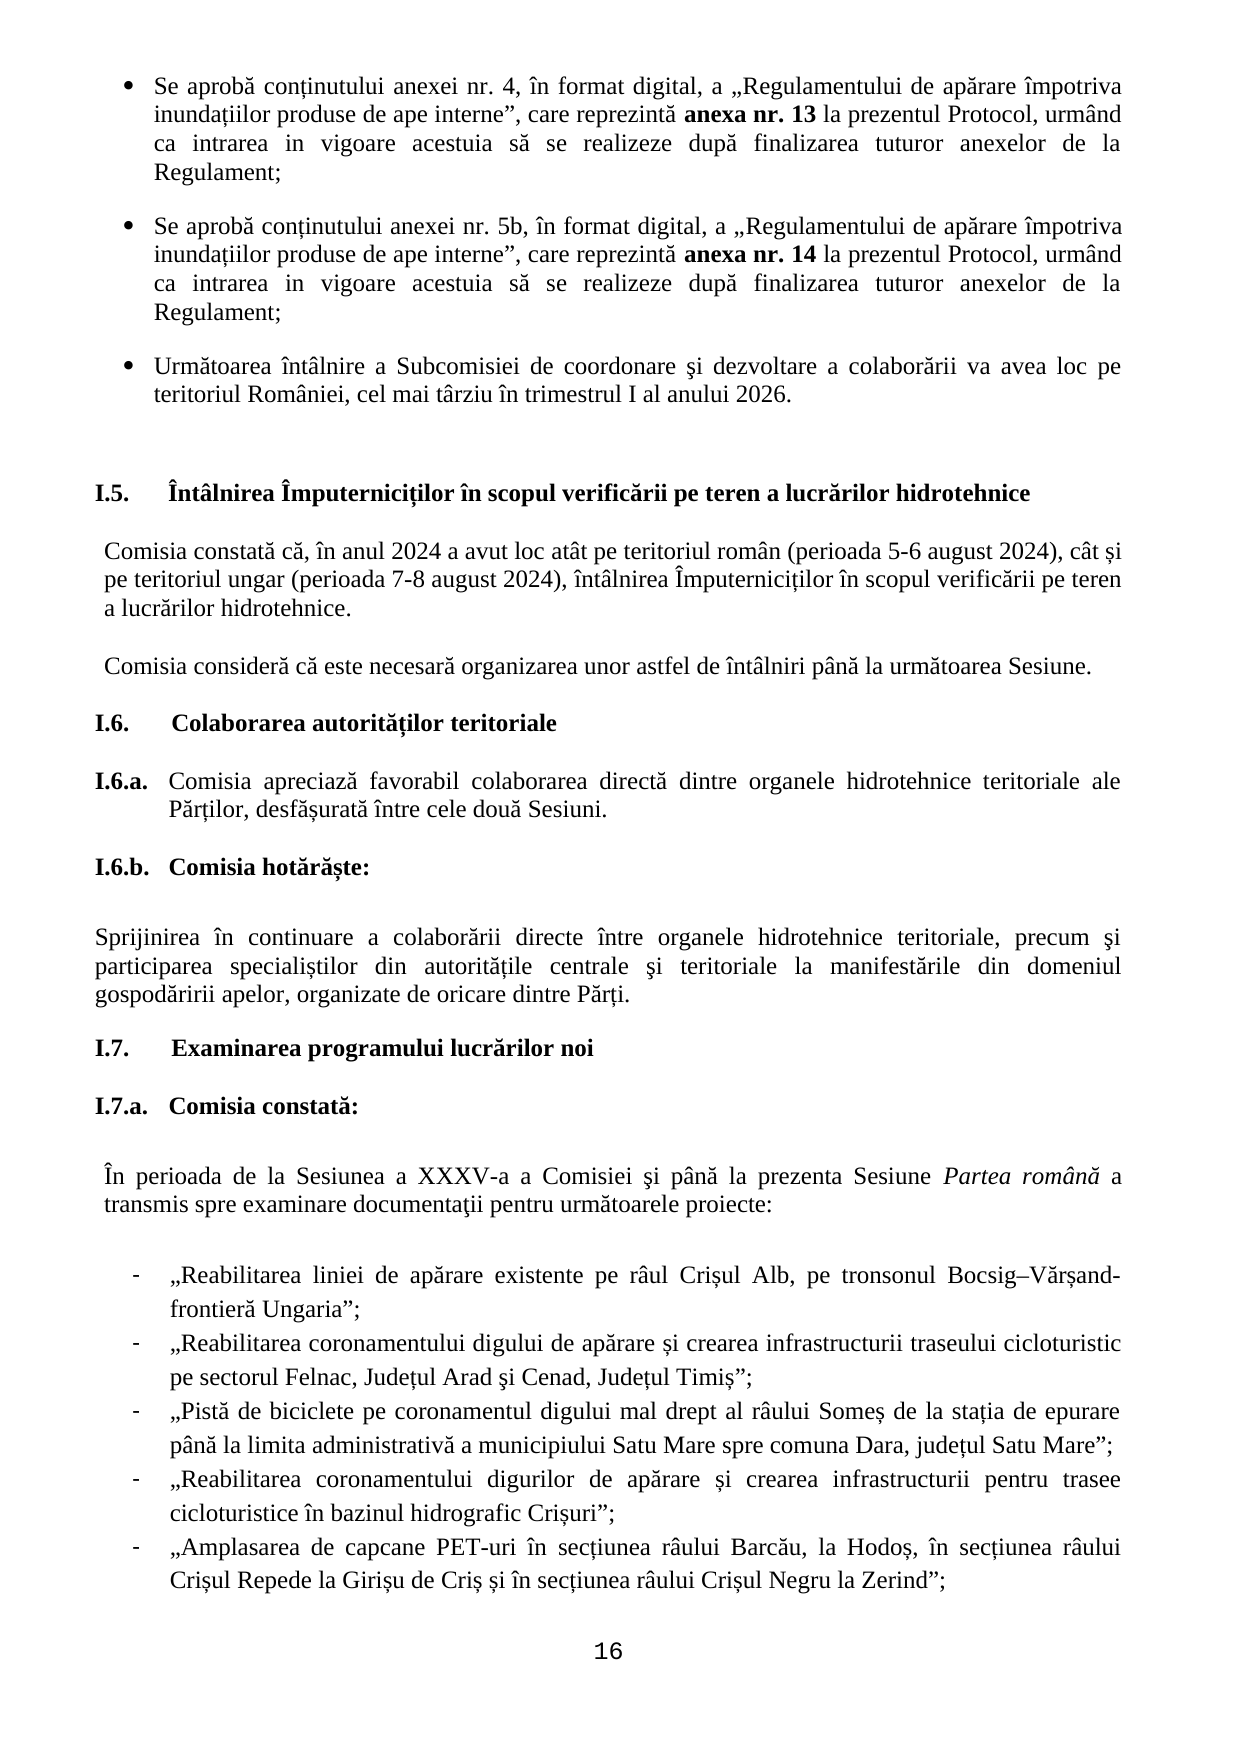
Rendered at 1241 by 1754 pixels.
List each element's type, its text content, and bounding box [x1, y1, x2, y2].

text Comisia consideră că este necesară organizarea unor astfel de întâlniri până la următoarea Sesiune. [104, 651, 1122, 679]
text În perioada de la Sesiunea a XXXV-a a Comisiei şi până la prezenta Sesiune Partea română a transmis spre examinare documentaţii pentru următoarele proiecte: [104, 1161, 1122, 1218]
text Comisia constată că, în anul 2024 a avut loc atât pe teritoriul român (perioada 5-6 august 2024), cât și pe teritoriul ungar (perioada 7-8 august 2024), întâlnirea Împuterniciților în scopul verificării pe teren a lucrărilor hidrotehnice. [104, 536, 1122, 622]
list „Reabilitarea coronamentului digurilor de apărare și crearea infrastructurii pentru trasee cicloturistice în bazinul hidrografic Crișuri”; [132, 1463, 1122, 1527]
list „Reabilitarea coronamentului digului de apărare și crearea infrastructurii traseului cicloturistic pe sectorul Felnac, Județul Arad şi Cenad, Județul Timiș”; [132, 1327, 1122, 1391]
list Următoarea întâlnire a Subcomisiei de coordonare şi dezvoltare a colaborării va avea loc pe teritoriul României, cel mai târziu în trimestrul I al anului 2026. [124, 351, 1122, 408]
list „Pistă de biciclete pe coronamentul digului mal drept al râului Someș de la stația de epurare până la limita administrativă a municipiului Satu Mare spre comuna Dara, județul Satu Mare”; [132, 1395, 1122, 1459]
text I.6.b. Comisia hotărăște: [94, 852, 1122, 881]
list „Amplasarea de capcane PET-uri în secțiunea râului Barcău, la Hodoș, în secțiunea râului Crișul Repede la Girișu de Criș și în secțiunea râului Crișul Negru la Zerind”; [132, 1531, 1122, 1594]
list „Reabilitarea liniei de apărare existente pe râul Crișul Alb, pe tronsonul Bocsig–Vărșand-frontieră Ungaria”; [132, 1259, 1122, 1323]
text I.6. Colaborarea autorităților teritoriale [94, 708, 1122, 737]
list Se aprobă conținutului anexei nr. 4, în format digital, a „Regulamentului de apărare împotriva inundațiilor produse de ape interne”, care reprezintă anexa nr. 13 la prezentul Protocol, urmând ca intrarea in vigoare acestuia să se realizeze după finalizarea tuturor anexelor de la Regulament; [124, 71, 1122, 186]
text I.7. Examinarea programului lucrărilor noi [94, 1033, 1122, 1062]
text I.5. Întâlnirea Împuterniciților în scopul verificării pe teren a lucrărilor hidrotehnice [94, 478, 1122, 507]
list Se aprobă conținutului anexei nr. 5b, în format digital, a „Regulamentului de apărare împotriva inundațiilor produse de ape interne”, care reprezintă anexa nr. 14 la prezentul Protocol, urmând ca intrarea in vigoare acestuia să se realizeze după finalizarea tuturor anexelor de la Regulament; [124, 211, 1122, 326]
text I.7.a. Comisia constată: [94, 1091, 1122, 1119]
text Sprijinirea în continuare a colaborării directe între organele hidrotehnice teritoriale, precum şi participarea specialiștilor din autoritățile centrale şi teritoriale la manifestările din domeniul gospodăririi apelor, organizate de oricare dintre Părți. [94, 922, 1122, 1008]
text I.6.a. Comisia apreciază favorabil colaborarea directă dintre organele hidrotehnice teritoriale ale Părților, desfășurată între cele două Sesiuni. [94, 766, 1122, 823]
